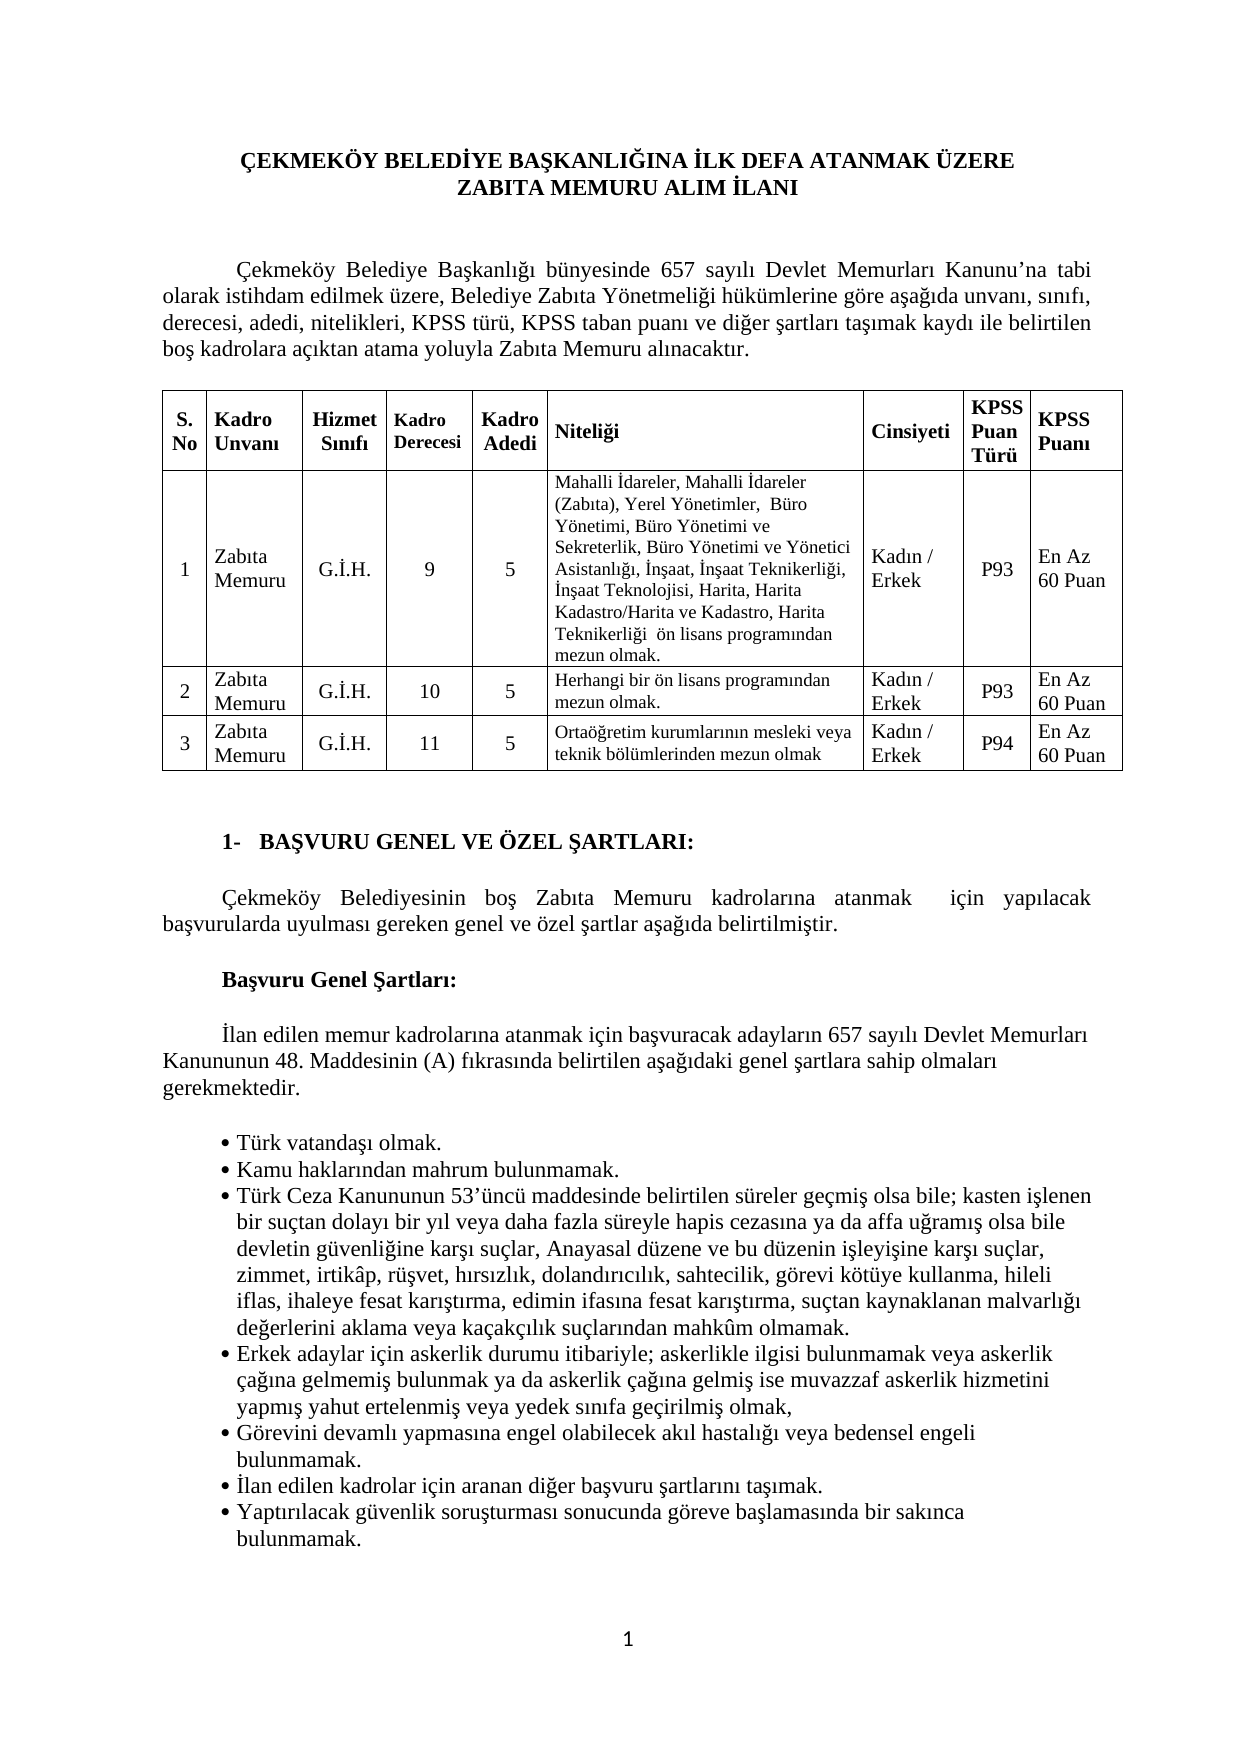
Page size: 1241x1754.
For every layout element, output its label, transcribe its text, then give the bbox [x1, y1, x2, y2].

table_cell Herhangi bir ön lisans programından mezun olmak. [548, 667, 863, 715]
list Yaptırılacak güvenlik soruşturması sonucunda göreve başlamasında bir sakınca bulunmamak. [222, 1498, 1093, 1551]
table_cell 5 [473, 667, 547, 715]
table_cell 3 [163, 716, 206, 769]
text Çekmeköy Belediyesinin boş Zabıta Memuru kadrolarına atanmak için yapılacak başvurularda uyulması gereken genel ve özel şartlar aşağıda belirtilmiştir. [162, 884, 1093, 936]
text Çekmeköy Belediye Başkanlığı bünyesinde 657 sayılı Devlet Memurları Kanunu’na tabi olarak istihdam edilmek üzere, Belediye Zabıta Yönetmeliği hükümlerine göre aşağıda unvanı, sınıfı, derecesi, adedi, nitelikleri, KPSS türü, KPSS taban puanı ve diğer şartları taşımak kaydı ile belirtilen boş kadrolara açıktan atama yoluyla Zabıta Memuru alınacaktır. [162, 256, 1093, 361]
table_cell Ortaöğretim kurumlarının mesleki veya teknik bölümlerinden mezun olmak [548, 716, 863, 769]
table_cell En Az 60 Puan [1031, 667, 1122, 715]
text Başvuru Genel Şartları: [162, 966, 1093, 992]
table_cell Kadın / Erkek [864, 667, 963, 715]
table_cell G.İ.H. [303, 667, 386, 715]
table_header S. No [163, 391, 206, 470]
list BAŞVURU GENEL VE ÖZEL ŞARTLARI: [222, 828, 1093, 854]
table_header Cinsiyeti [864, 391, 963, 470]
table_cell 1 [163, 471, 206, 666]
table_cell 5 [473, 471, 547, 666]
table_cell Zabıta Memuru [207, 667, 302, 715]
list Kamu haklarından mahrum bulunmamak. [222, 1156, 1093, 1182]
table_cell Mahalli İdareler, Mahalli İdareler (Zabıta), Yerel Yönetimler, Büro Yönetimi, Büro Yönetimi ve Sekreterlik, Büro Yönetimi ve Yönetici Asistanlığı, İnşaat, İnşaat Teknikerliği, İnşaat Teknolojisi, Harita, Harita Kadastro/Harita ve Kadastro, Harita Teknikerliği ön lisans programından mezun olmak. [548, 471, 863, 666]
list Türk vatandaşı olmak. [222, 1129, 1093, 1156]
table_cell Zabıta Memuru [207, 471, 302, 666]
table_cell Kadın / Erkek [864, 471, 963, 666]
list Erkek adaylar için askerlik durumu itibariyle; askerlikle ilgisi bulunmamak veya askerlik çağına gelmemiş bulunmak ya da askerlik çağına gelmiş ise muvazzaf askerlik hizmetini yapmış yahut ertelenmiş veya yedek sınıfa geçirilmiş olmak, [222, 1340, 1093, 1419]
list Görevini devamlı yapmasına engel olabilecek akıl hastalığı veya bedensel engeli bulunmamak. [222, 1419, 1093, 1472]
table_header Kadro Derecesi [387, 391, 472, 470]
table_cell 9 [387, 471, 472, 666]
table_header Niteliği [548, 391, 863, 470]
table_header Kadro Unvanı [207, 391, 302, 470]
table_cell P94 [964, 716, 1030, 769]
table_header Hizmet Sınıfı [303, 391, 386, 470]
table_cell P93 [964, 471, 1030, 666]
table_cell G.İ.H. [303, 716, 386, 769]
table_cell Kadın / Erkek [864, 716, 963, 769]
table_cell 5 [473, 716, 547, 769]
table_cell En Az 60 Puan [1031, 471, 1122, 666]
table_cell G.İ.H. [303, 471, 386, 666]
text ÇEKMEKÖY BELEDİYE BAŞKANLIĞINA İLK DEFA ATANMAK ÜZERE [162, 148, 1093, 174]
list İlan edilen kadrolar için aranan diğer başvuru şartlarını taşımak. [222, 1472, 1093, 1498]
table_cell P93 [964, 667, 1030, 715]
table_cell 10 [387, 667, 472, 715]
table_cell En Az 60 Puan [1031, 716, 1122, 769]
table_cell Zabıta Memuru [207, 716, 302, 769]
table_cell 11 [387, 716, 472, 769]
text ZABITA MEMURU ALIM İLANI [162, 174, 1093, 200]
list Türk Ceza Kanununun 53’üncü maddesinde belirtilen süreler geçmiş olsa bile; kasten işlenen bir suçtan dolayı bir yıl veya daha fazla süreyle hapis cezasına ya da affa uğramış olsa bile devletin güvenliğine karşı suçlar, Anayasal düzene ve bu düzenin işleyişine karşı suçlar, zimmet, irtikâp, rüşvet, hırsızlık, dolandırıcılık, sahtecilik, görevi kötüye kullanma, hileli iflas, ihaleye fesat karıştırma, edimin ifasına fesat karıştırma, suçtan kaynaklanan malvarlığı değerlerini aklama veya kaçakçılık suçlarından mahkûm olmamak. [222, 1182, 1093, 1340]
table_cell 2 [163, 667, 206, 715]
table_header KPSS Puan Türü [964, 391, 1030, 470]
table_header KPSS Puanı [1031, 391, 1122, 470]
text İlan edilen memur kadrolarına atanmak için başvuracak adayların 657 sayılı Devlet Memurları Kanununun 48. Maddesinin (A) fıkrasında belirtilen aşağıdaki genel şartlara sahip olmaları gerekmektedir. [162, 1021, 1093, 1100]
table_header Kadro Adedi [473, 391, 547, 470]
